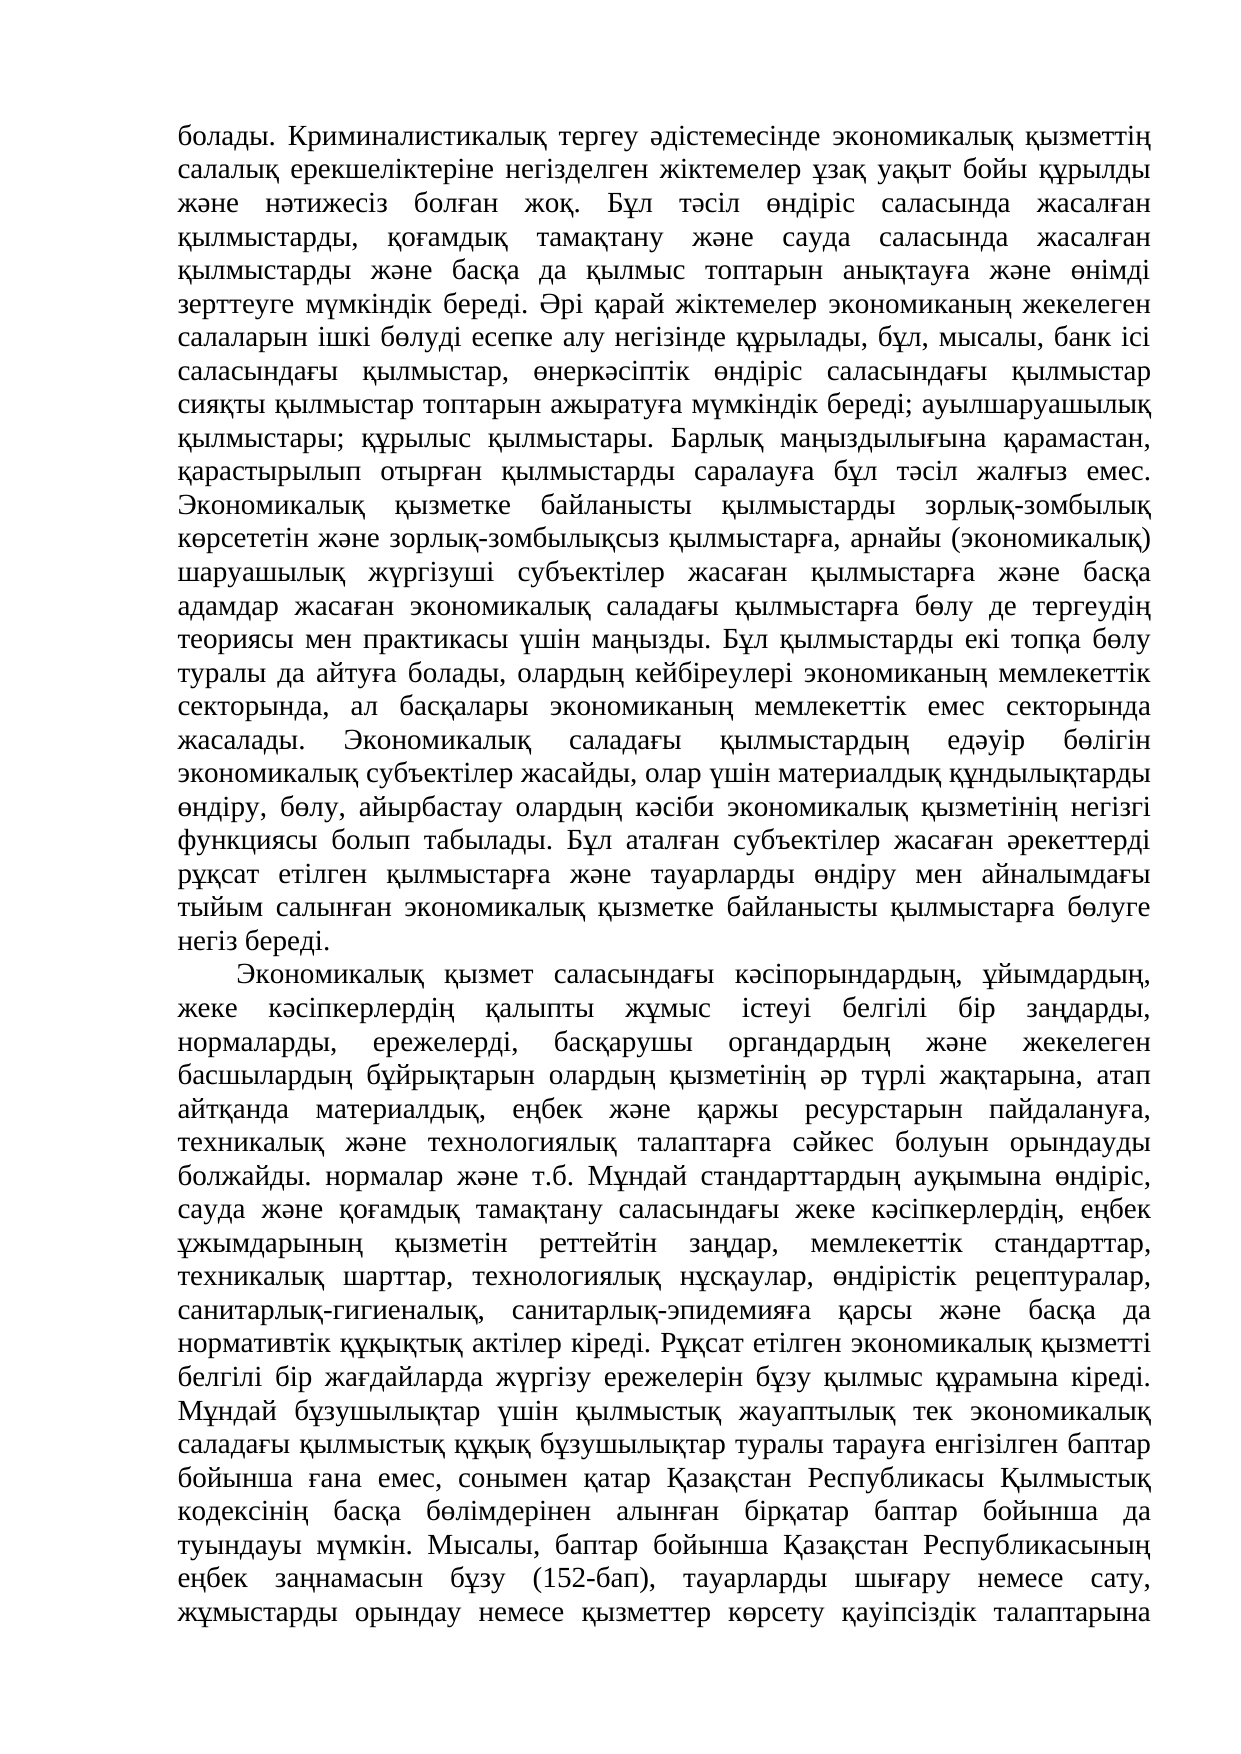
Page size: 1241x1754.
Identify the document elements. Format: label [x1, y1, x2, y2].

text [177, 118, 1152, 957]
text [177, 957, 1152, 1627]
